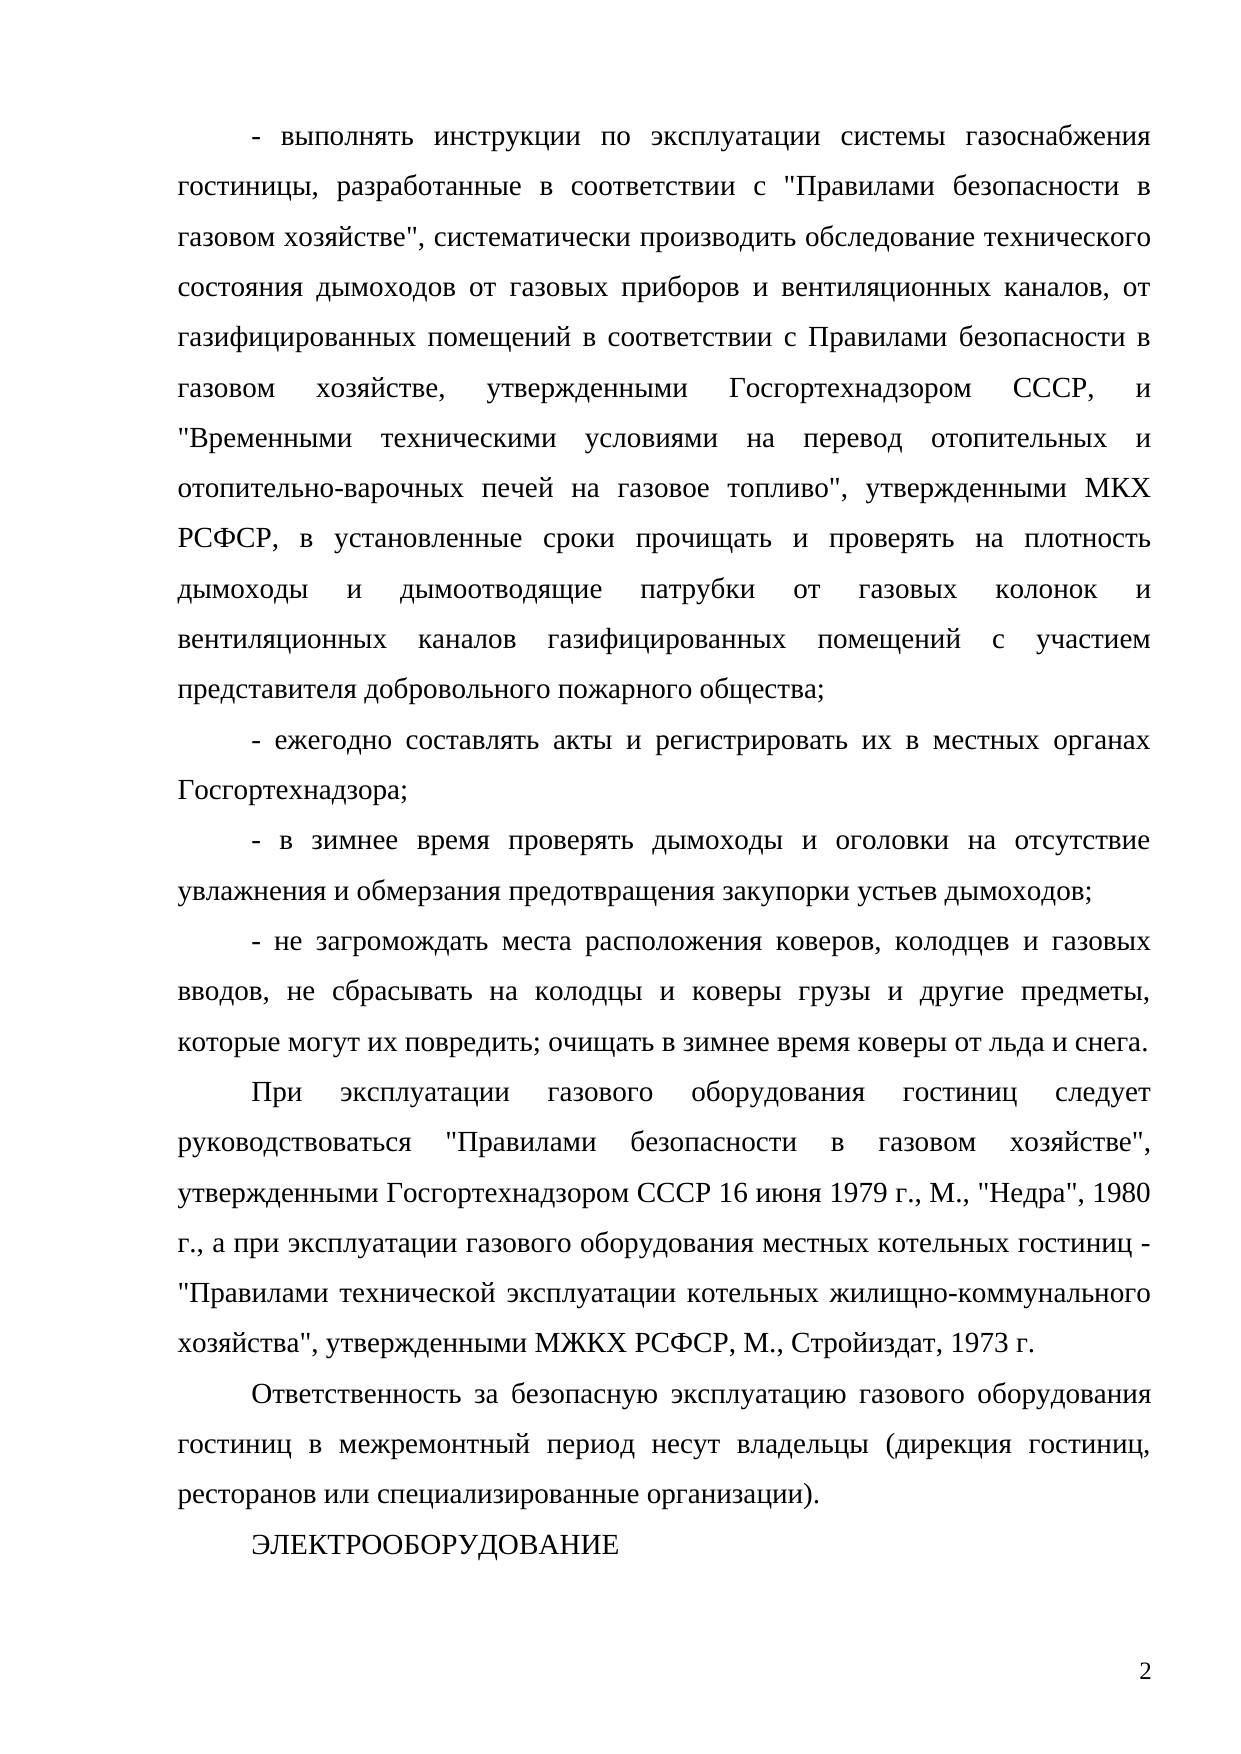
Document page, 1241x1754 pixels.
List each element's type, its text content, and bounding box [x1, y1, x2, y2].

text ЭЛЕКТРООБОРУДОВАНИЕ [177, 1527, 1152, 1560]
text - ежегодно составлять акты и регистрировать их в местных органах Госгортехнадзора; [177, 722, 1152, 806]
text - в зимнее время проверять дымоходы и оголовки на отсутствие увлажнения и обмерзания предотвращения закупорки устьев дымоходов; [177, 822, 1152, 906]
text При эксплуатации газового оборудования гостиниц следует руководствоваться "Правилами безопасности в газовом хозяйстве", утвержденными Госгортехнадзором СССР 16 июня 1979 г., М., "Недра", 1980 г., а при эксплуатации газового оборудования местных котельных гостиниц - "Правилами технической эксплуатации котельных жилищно-коммунального хозяйства", утвержденными МЖКХ РСФСР, М., Стройиздат, 1973 г. [177, 1074, 1152, 1359]
text - не загромождать места расположения коверов, колодцев и газовых вводов, не сбрасывать на колодцы и коверы грузы и другие предметы, которые могут их повредить; очищать в зимнее время коверы от льда и снега. [177, 923, 1152, 1057]
text Ответственность за безопасную эксплуатацию газового оборудования гостиниц в межремонтный период несут владельцы (дирекция гостиниц, ресторанов или специализированные организации). [177, 1376, 1152, 1510]
text - выполнять инструкции по эксплуатации системы газоснабжения гостиницы, разработанные в соответствии с "Правилами безопасности в газовом хозяйстве", систематически производить обследование технического состояния дымоходов от газовых приборов и вентиляционных каналов, от газифицированных помещений в соответствии с Правилами безопасности в газовом хозяйстве, утвержденными Госгортехнадзором СССР, и "Временными техническими условиями на перевод отопительных и отопительно-варочных печей на газовое топливо", утвержденными МКХ РСФСР, в установленные сроки прочищать и проверять на плотность дымоходы и дымоотводящие патрубки от газовых колонок и вентиляционных каналов газифицированных помещений с участием представителя добровольного пожарного общества; [177, 118, 1152, 705]
